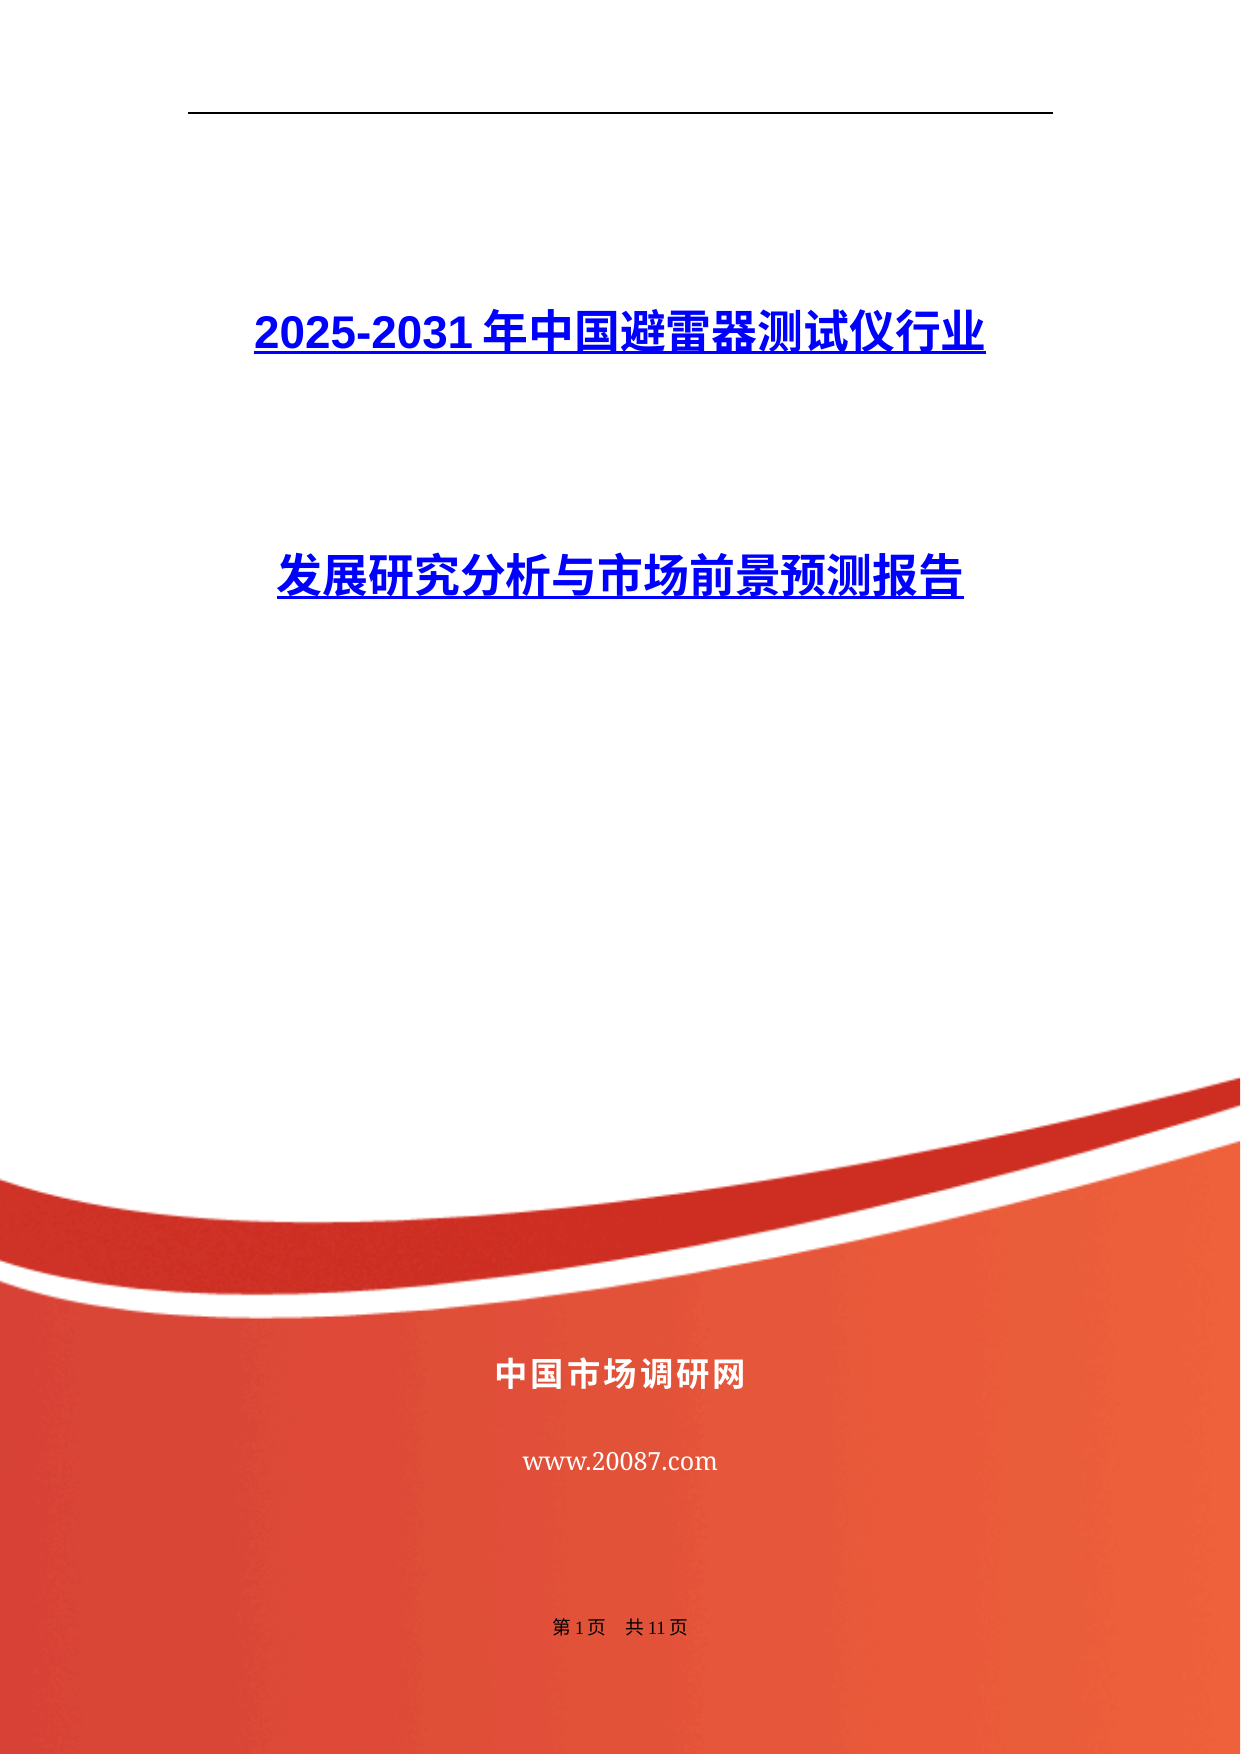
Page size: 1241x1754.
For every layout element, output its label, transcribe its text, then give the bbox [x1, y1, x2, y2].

picture [0, 1006, 1241, 1754]
table_header 2025-2031年中国避雷器测试仪行业发展研究分析与市场前景预测报告 [188, 207, 1053, 773]
subtitle 中国市场调研网 [187, 1339, 1053, 1404]
text www.20087.com [187, 1428, 1053, 1493]
